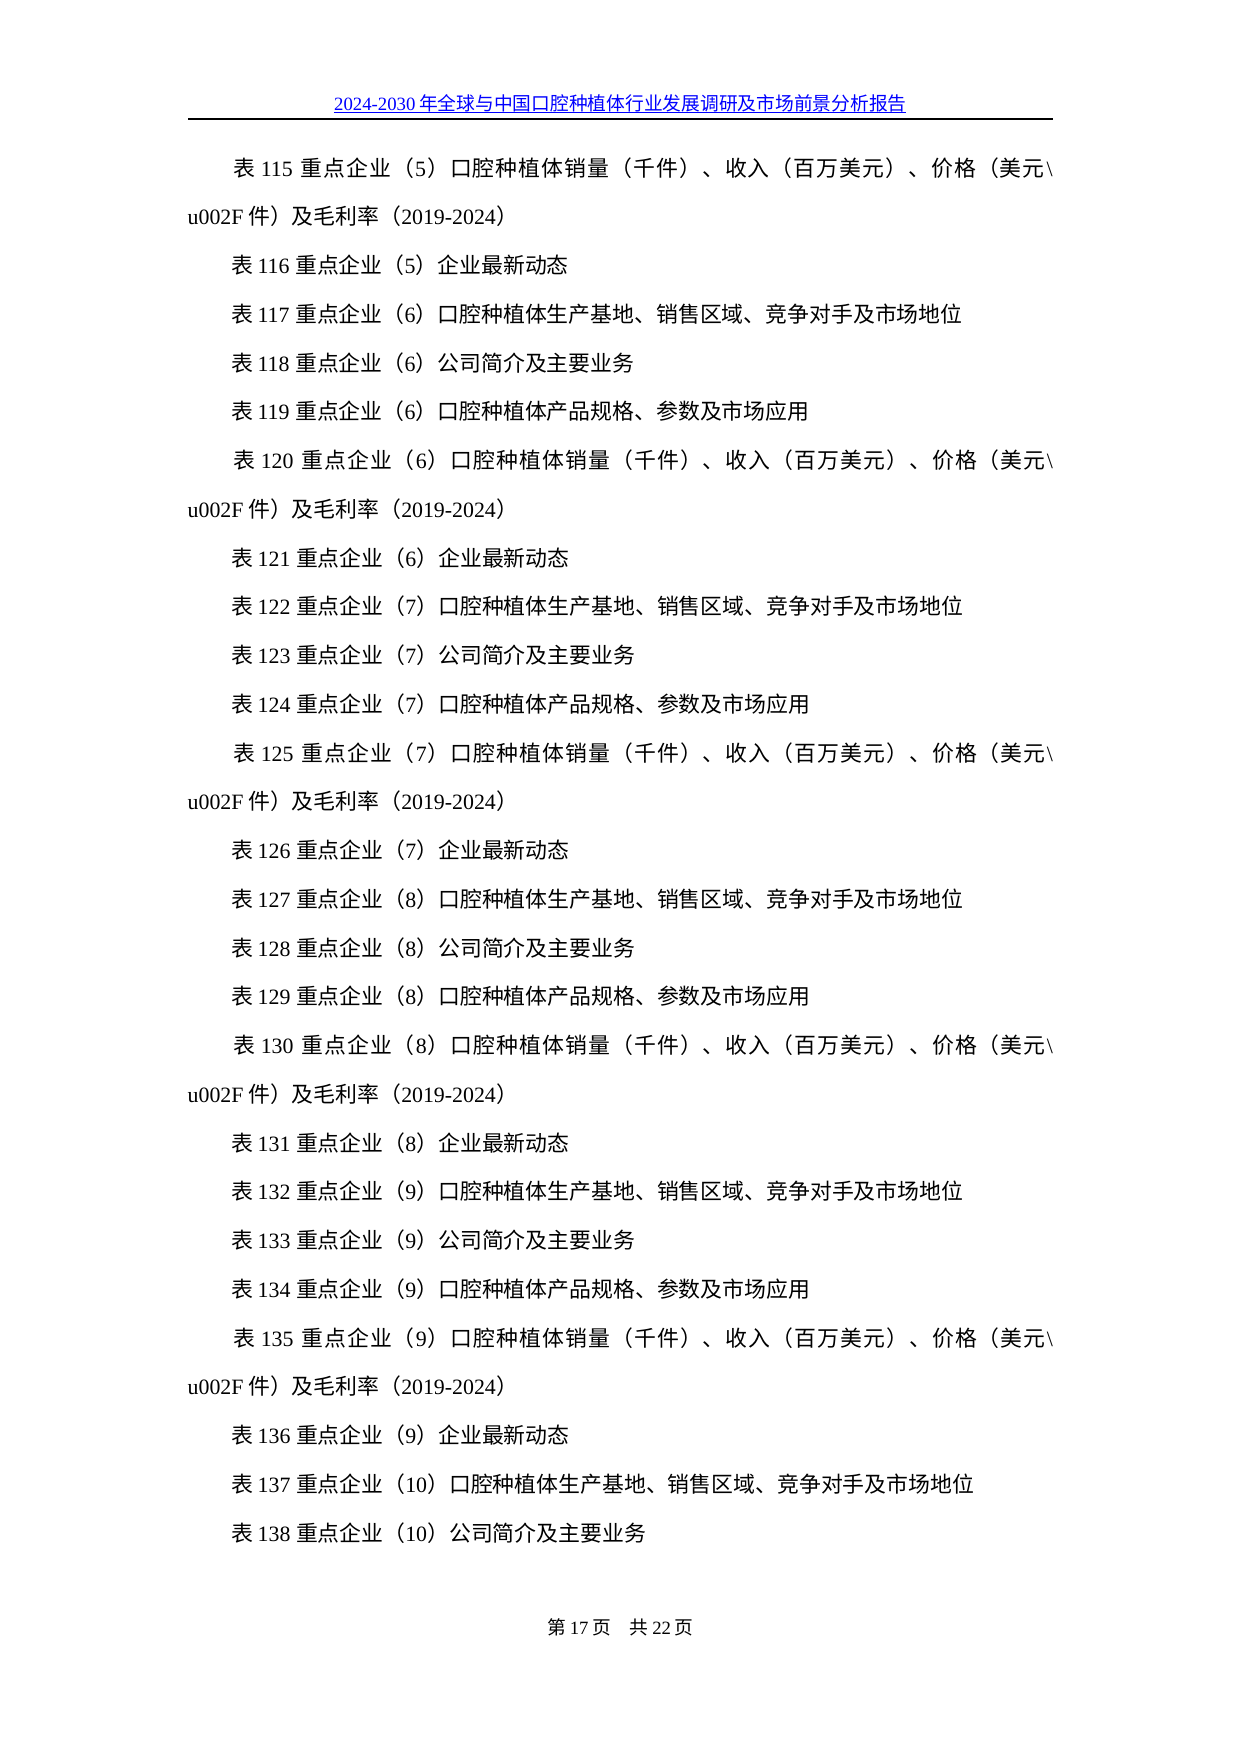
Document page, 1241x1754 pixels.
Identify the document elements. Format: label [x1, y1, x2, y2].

text [187, 150, 1053, 1548]
